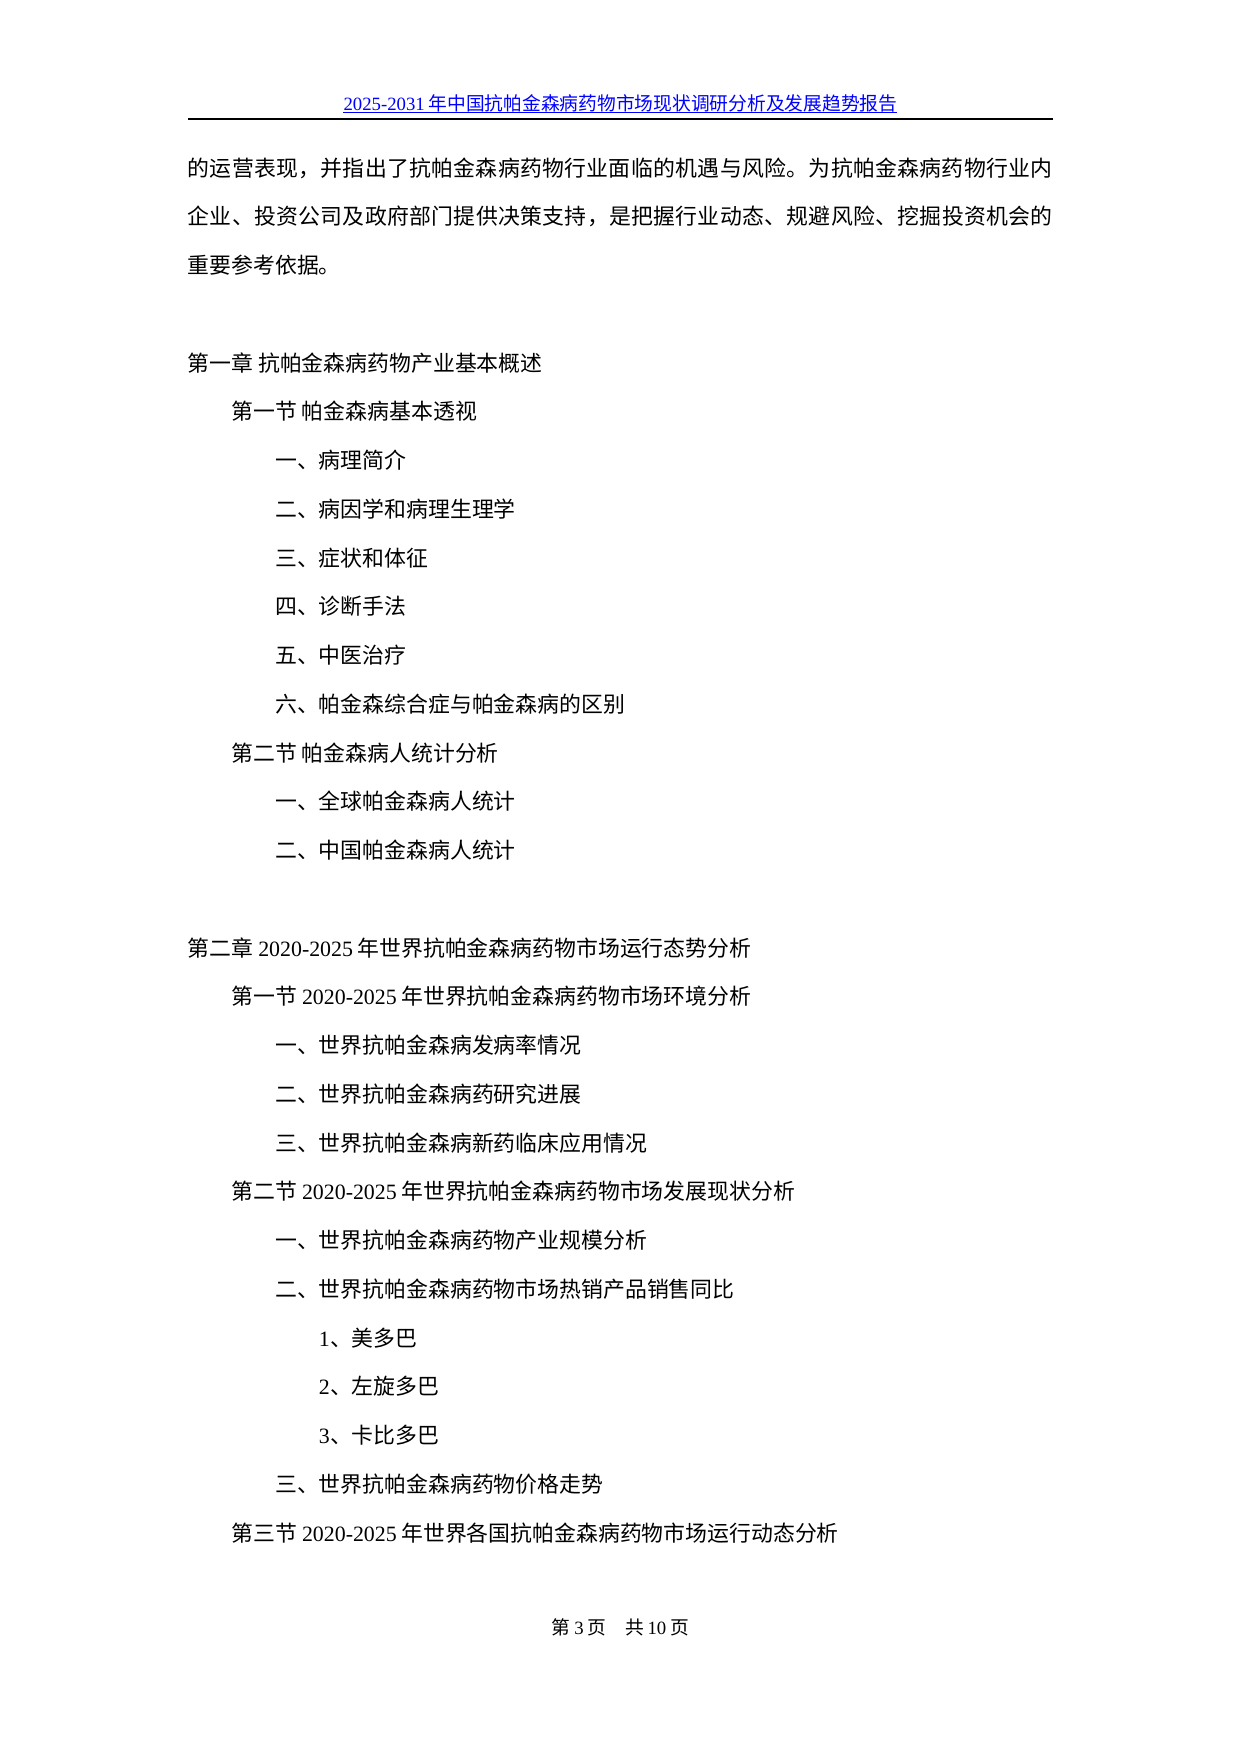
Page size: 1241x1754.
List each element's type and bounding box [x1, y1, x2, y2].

text [187, 150, 1053, 1548]
